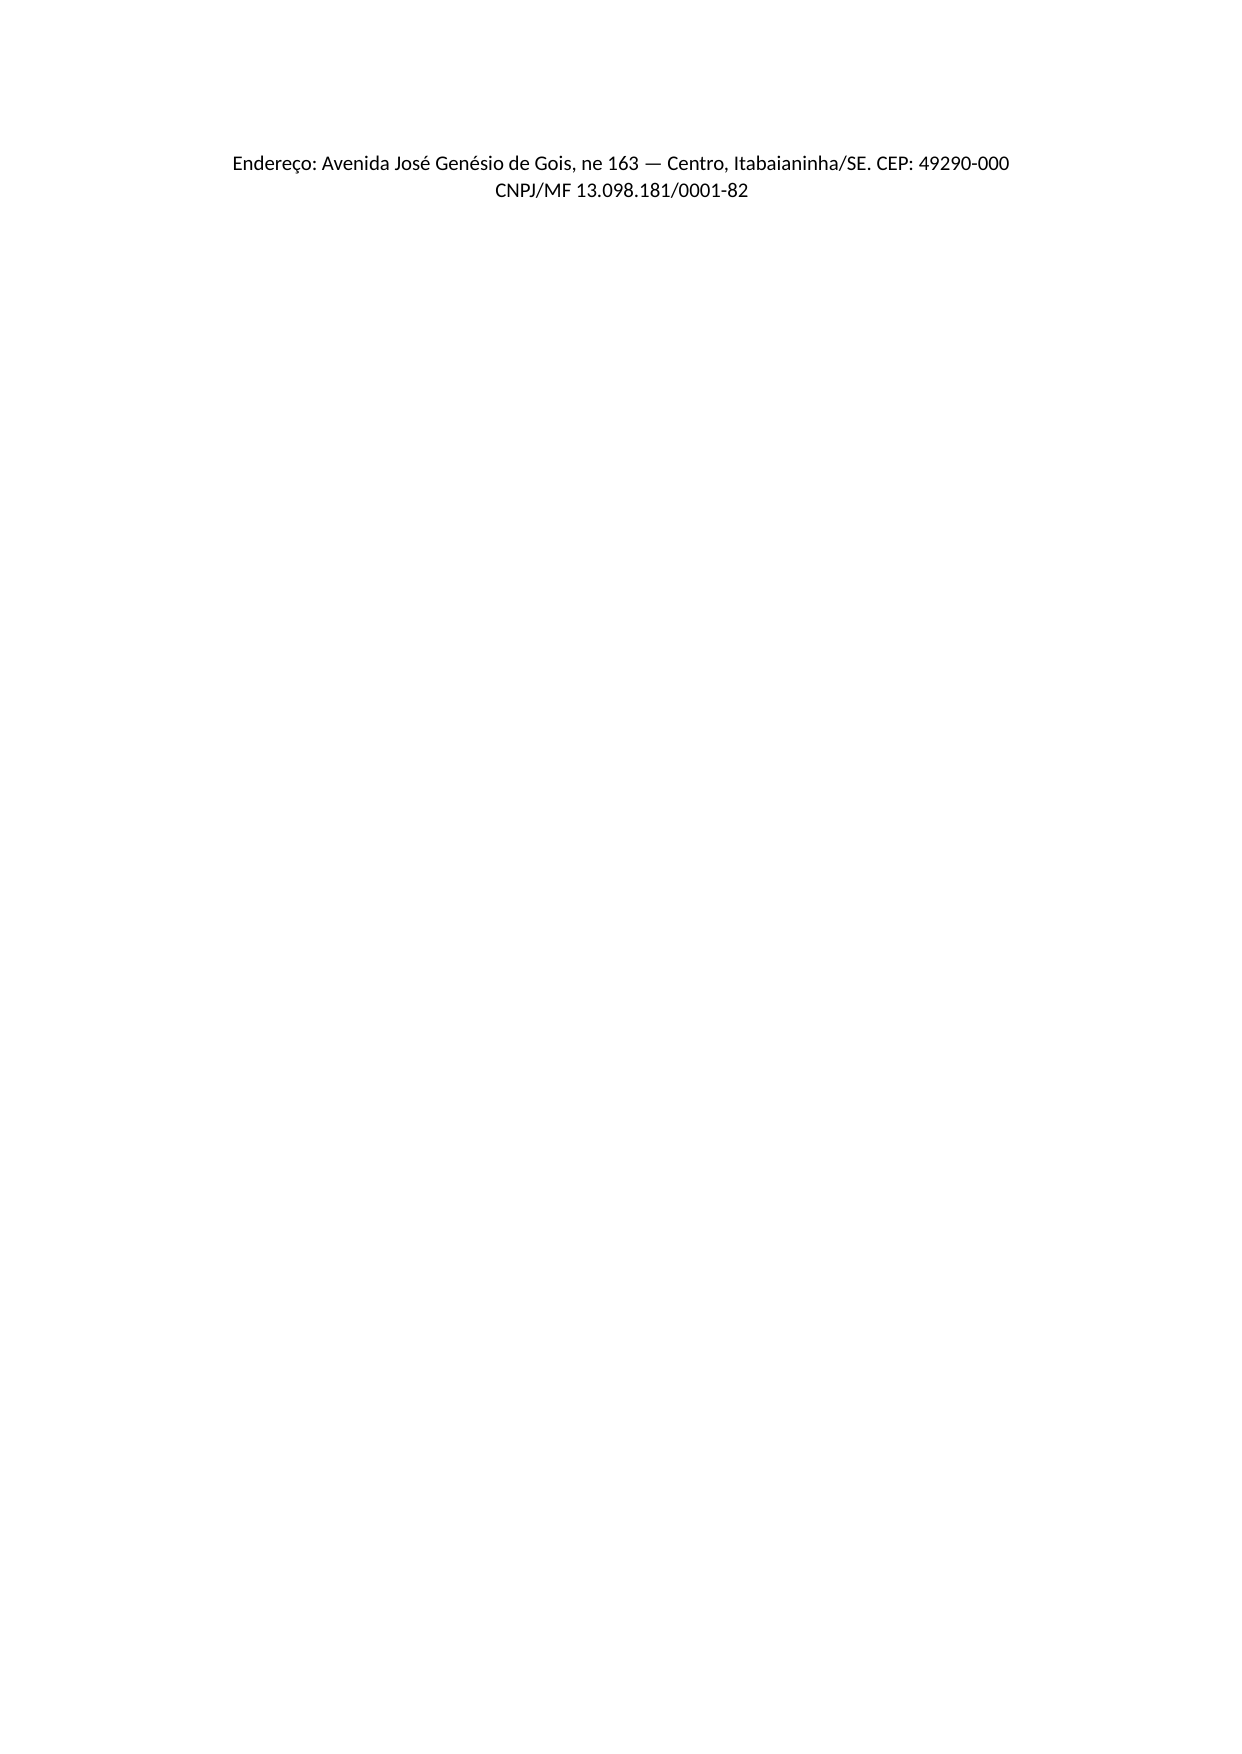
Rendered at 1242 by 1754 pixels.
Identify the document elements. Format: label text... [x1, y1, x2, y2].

subtitle Endereço: Avenida José Genésio de Gois, ne 163 — Centro, Itabaianinha/SE. CEP: 49290-000 CNPJ/MF 13.098.181/0001-82 [193, 150, 1049, 203]
